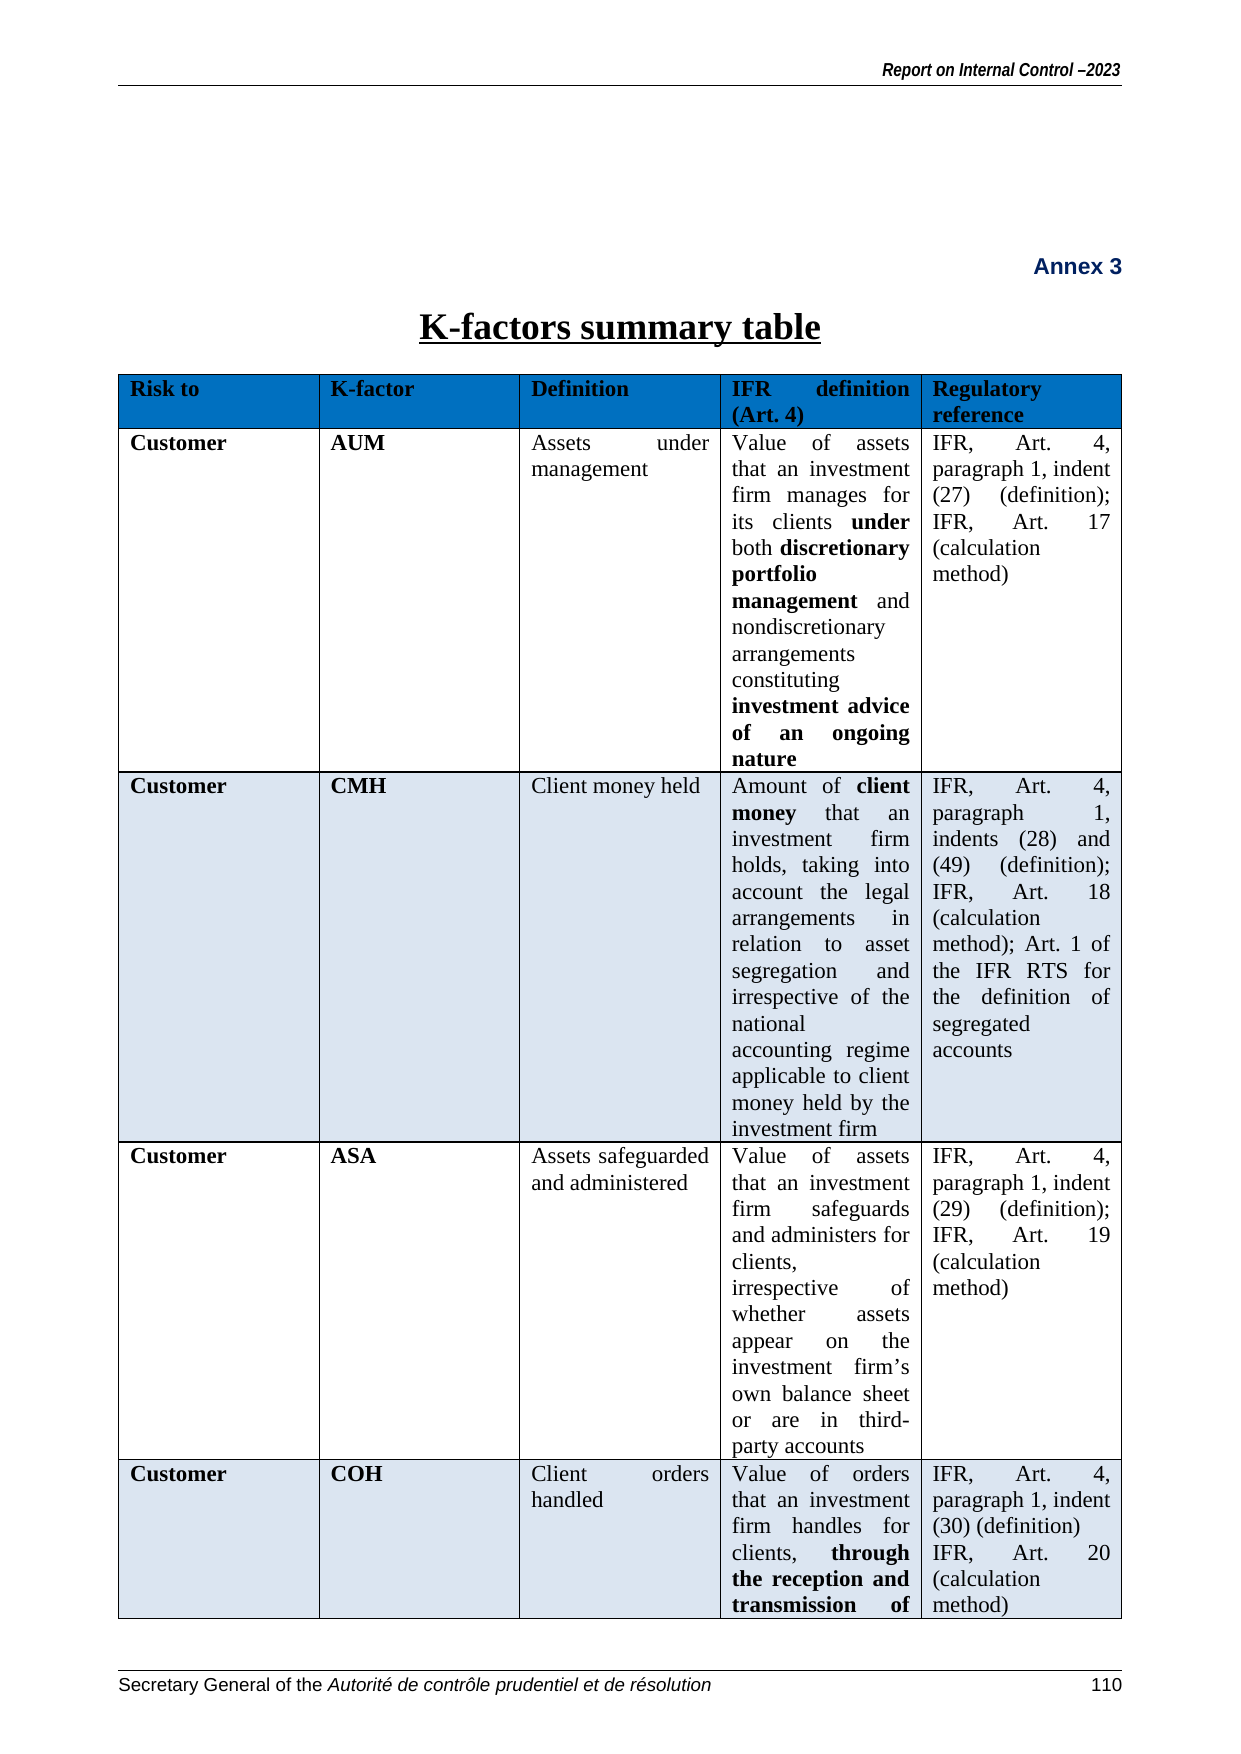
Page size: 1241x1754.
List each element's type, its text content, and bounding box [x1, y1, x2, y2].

table_cell Value of assets that an investment firm manages for its clients under both discretionary portfolio management and nondiscretionary arrangements constituting investment advice of an ongoing nature [721, 429, 921, 771]
table_cell COH [320, 1460, 519, 1618]
table_cell Customer [119, 1143, 319, 1459]
table_header Regulatory reference [922, 375, 1121, 428]
text K-factors summary table [118, 304, 1122, 348]
table_cell IFR, Art. 4, paragraph 1, indent (27) (definition); IFR, Art. 17 (calculation method) [922, 429, 1121, 771]
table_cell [922, 1460, 1121, 1618]
table_cell IFR, Art. 4, paragraph 1, indents (28) and (49) (definition); IFR, Art. 18 (calculation method); Art. 1 of the IFR RTS for the definition of segregated accounts [922, 773, 1121, 1141]
table_cell CMH [320, 773, 519, 1141]
subtitle Annex 3 [118, 253, 1122, 279]
table_cell IFR, Art. 4, paragraph 1, indent (29) (definition); IFR, Art. 19 (calculation method) [922, 1143, 1121, 1459]
table_cell Assets under management [520, 429, 720, 771]
table_cell AUM [320, 429, 519, 771]
table_cell Client money held [520, 773, 720, 1141]
table_cell Customer [119, 429, 319, 771]
table_header Definition [520, 375, 720, 428]
table_cell Customer [119, 1460, 319, 1618]
table_cell Assets safeguarded and administered [520, 1143, 720, 1459]
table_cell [520, 1460, 720, 1618]
table_cell ASA [320, 1143, 519, 1459]
table_header IFR definition (Art. 4) [721, 375, 921, 428]
table_cell Value of assets that an investment firm safeguards and administers for clients, irrespective of whether assets appear on the investment firm’s own balance sheet or are in third‐party accounts [721, 1143, 921, 1459]
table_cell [721, 1460, 921, 1618]
table_cell Amount of client money that an investment firm holds, taking into account the legal arrangements in relation to asset segregation and irrespective of the national accounting regime applicable to client money held by the investment firm [721, 773, 921, 1141]
table_header K-factor [320, 375, 519, 428]
table_header Risk to [119, 375, 319, 428]
table_cell Customer [119, 773, 319, 1141]
